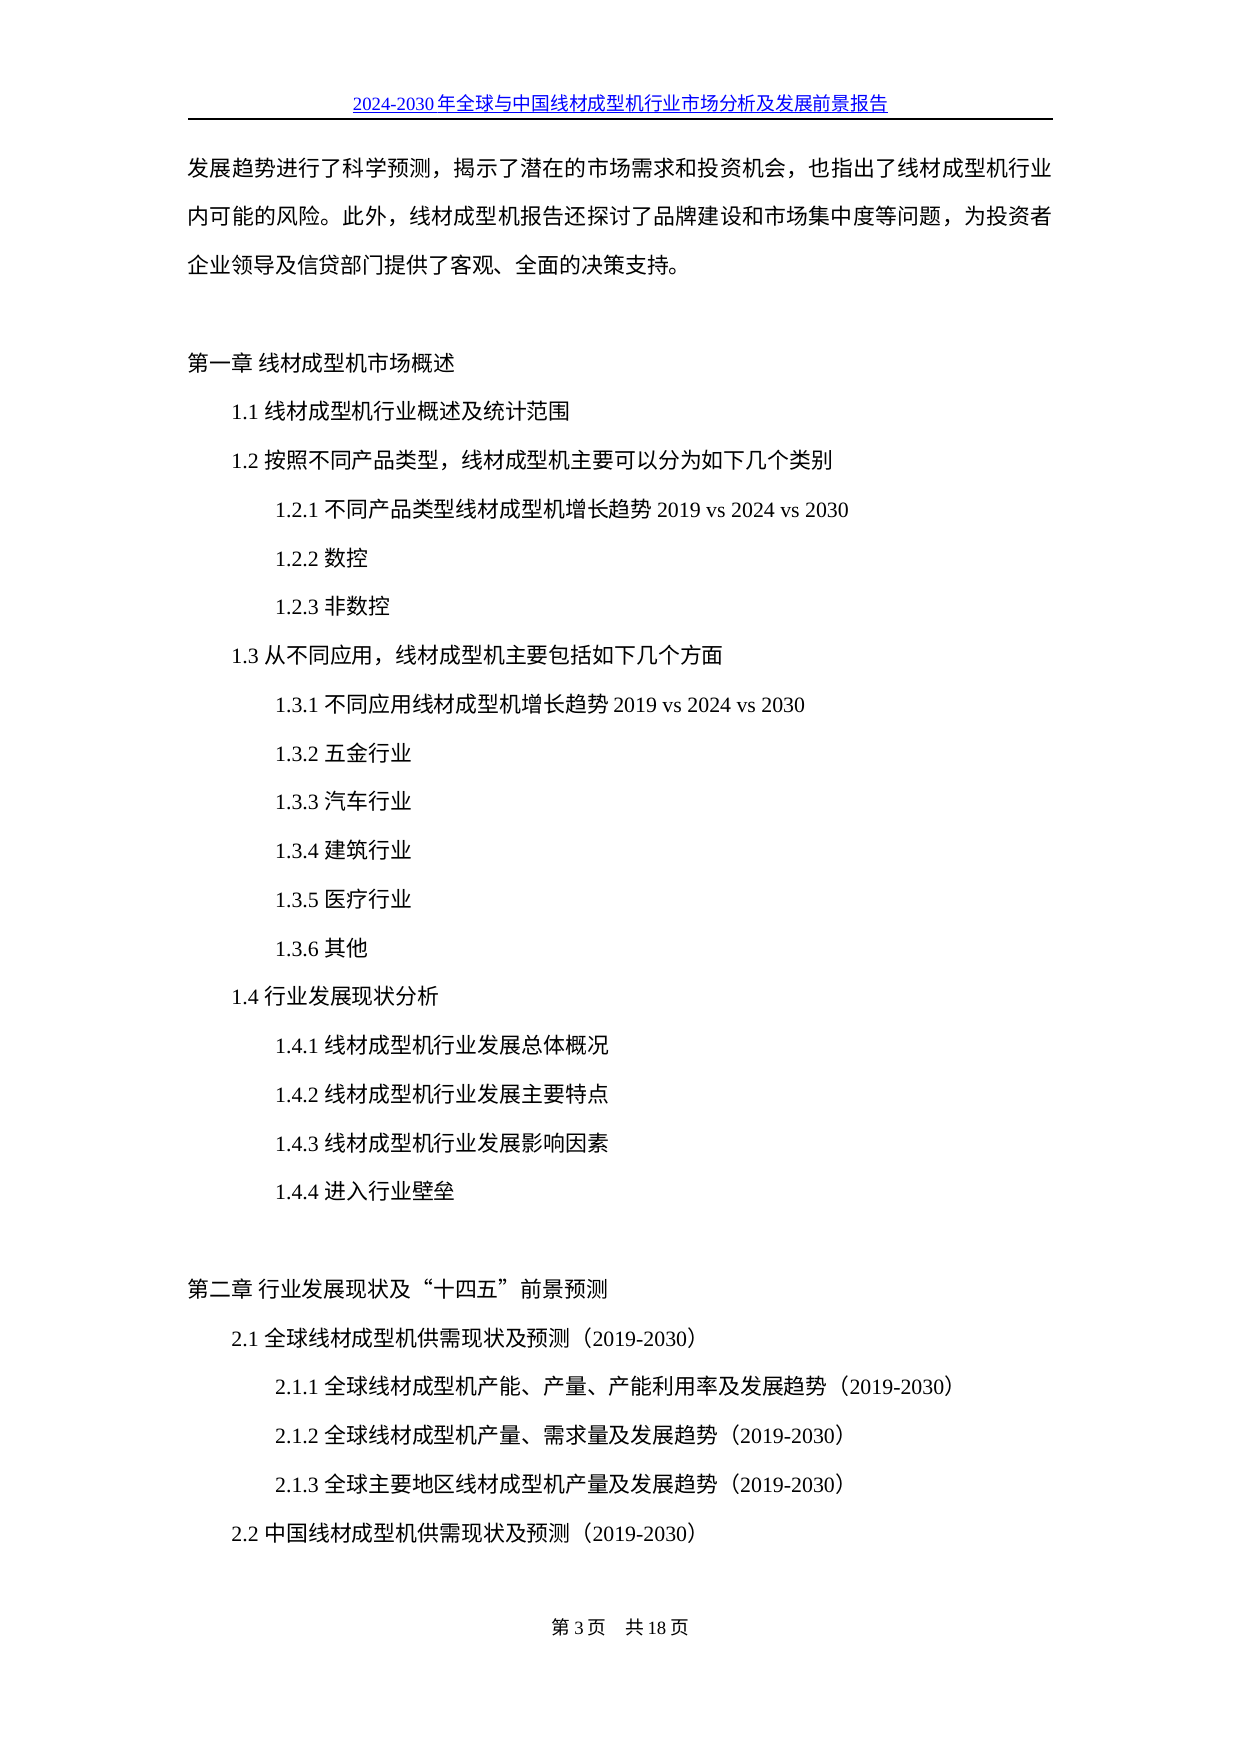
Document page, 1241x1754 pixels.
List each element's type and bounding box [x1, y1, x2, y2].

text [187, 150, 1053, 1548]
